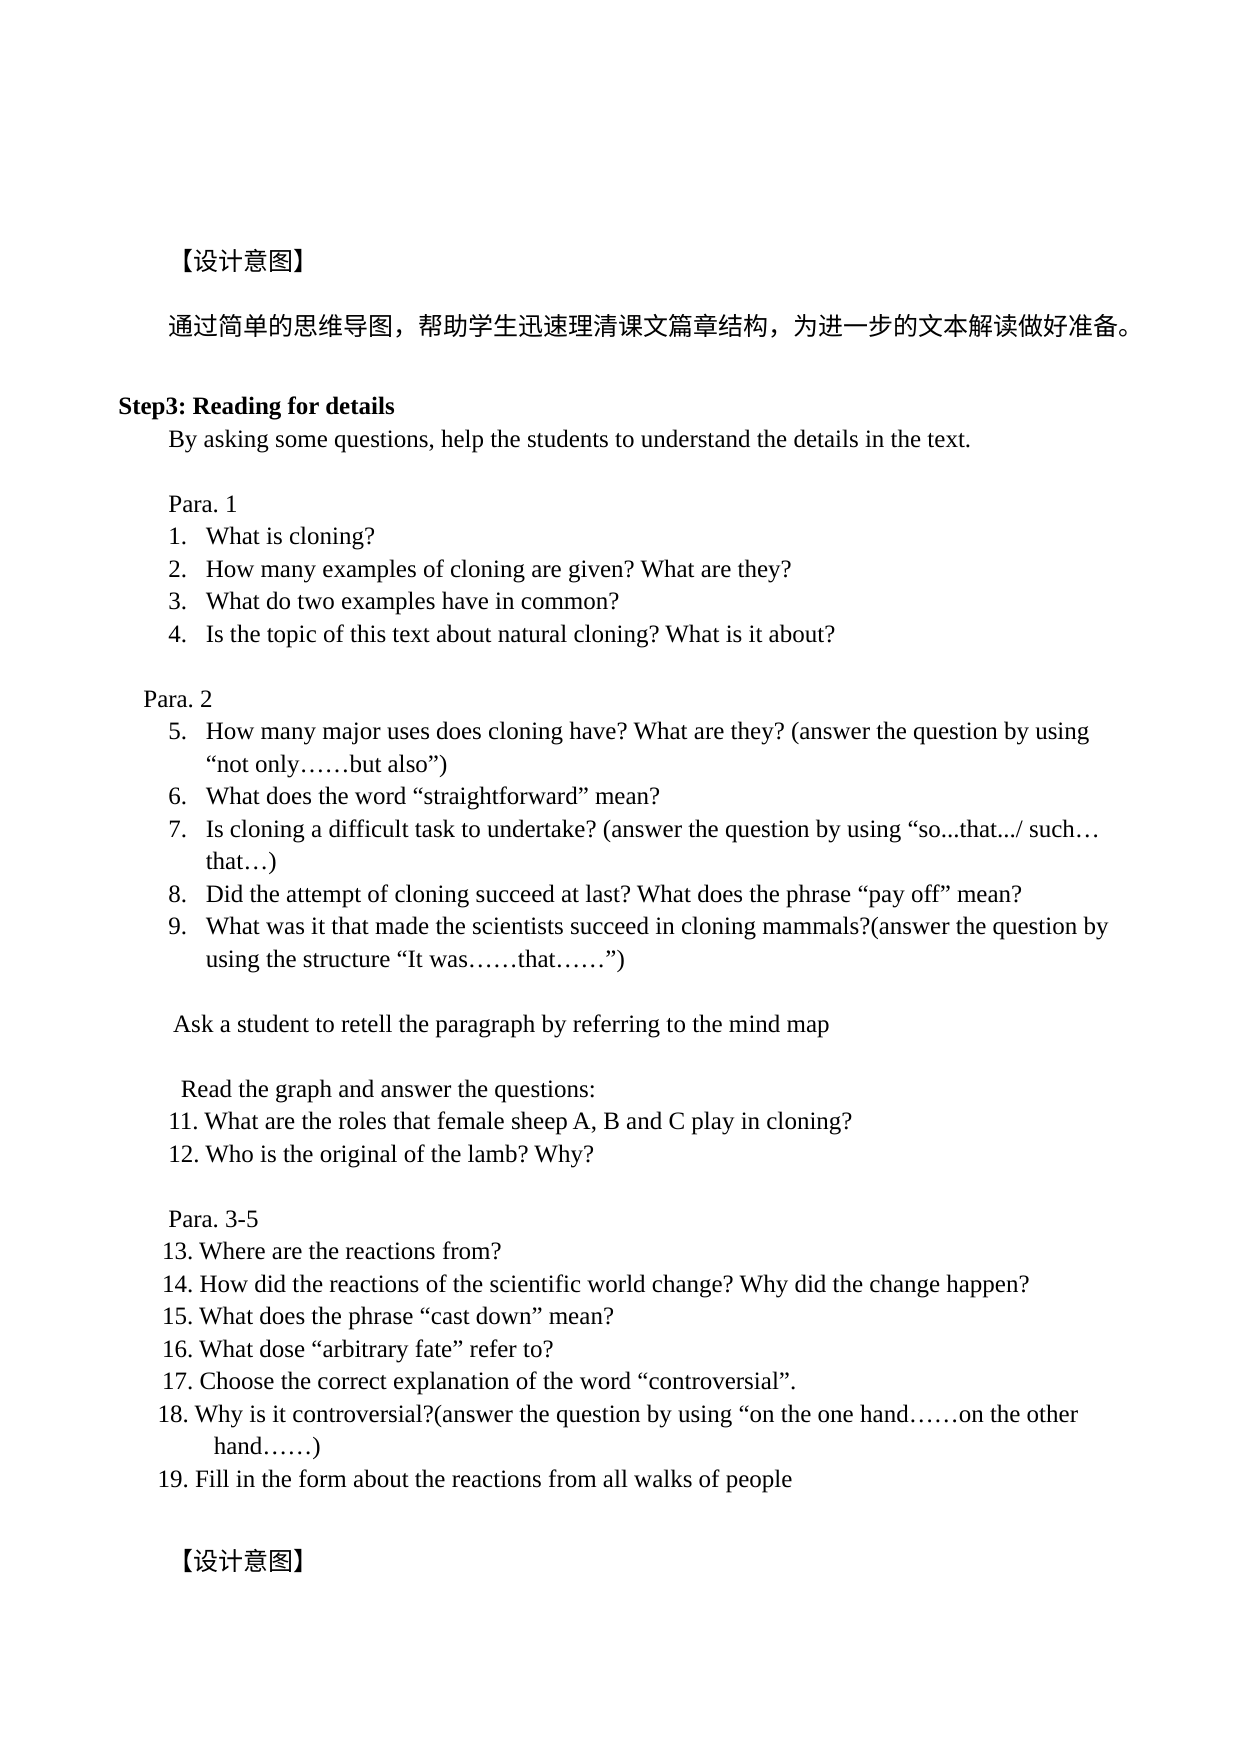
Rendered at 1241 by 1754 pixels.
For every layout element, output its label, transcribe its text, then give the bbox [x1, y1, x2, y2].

text By asking some questions, help the students to understand the details in the text. [118, 422, 1122, 454]
list Is the topic of this text about natural cloning? What is it about? [168, 617, 1122, 649]
text 13. Where are the reactions from? [118, 1234, 1122, 1267]
text 【设计意图】 [118, 1527, 1122, 1592]
text 16. What dose “arbitrary fate” refer to? [118, 1332, 1122, 1364]
text 12. Who is the original of the lamb? Why? [118, 1137, 1122, 1169]
list What do two examples have in common? [168, 584, 1122, 617]
list Is cloning a difficult task to undertake? (answer the question by using “so...that.../ such…that…) [168, 812, 1122, 877]
list What does the word “straightforward” mean? [168, 779, 1122, 812]
list Did the attempt of cloning succeed at last? What does the phrase “pay off” mean? [168, 877, 1122, 909]
text Para. 3-5 [118, 1202, 1122, 1234]
list How many major uses does cloning have? What are they? (answer the question by using “not only……but also”) [168, 714, 1122, 779]
list What is cloning? [168, 519, 1122, 552]
text 19. Fill in the form about the reactions from all walks of people [151, 1462, 1122, 1494]
text 17. Choose the correct explanation of the word “controversial”. [118, 1364, 1122, 1397]
text 通过简单的思维导图，帮助学生迅速理清课文篇章结构，为进一步的文本解读做好准备。 [118, 292, 1122, 357]
text 15. What does the phrase “cast down” mean? [118, 1299, 1122, 1332]
text Step3: Reading for details [118, 389, 1122, 422]
text 18. Why is it controversial?(answer the question by using “on the one hand……on the other hand……) [151, 1397, 1122, 1462]
text 11. What are the roles that female sheep A, B and C play in cloning? [118, 1104, 1122, 1137]
text Ask a student to retell the paragraph by referring to the mind map [168, 1007, 1122, 1039]
text Para. 1 [118, 487, 1122, 519]
text Para. 2 [118, 682, 1122, 714]
text 14. How did the reactions of the scientific world change? Why did the change happen? [118, 1267, 1122, 1299]
list What was it that made the scientists succeed in cloning mammals?(answer the question by using the structure “It was……that……”) [168, 909, 1122, 974]
text Read the graph and answer the questions: [168, 1072, 1122, 1104]
text 【设计意图】 [118, 227, 1122, 292]
list How many examples of cloning are given? What are they? [168, 552, 1122, 584]
